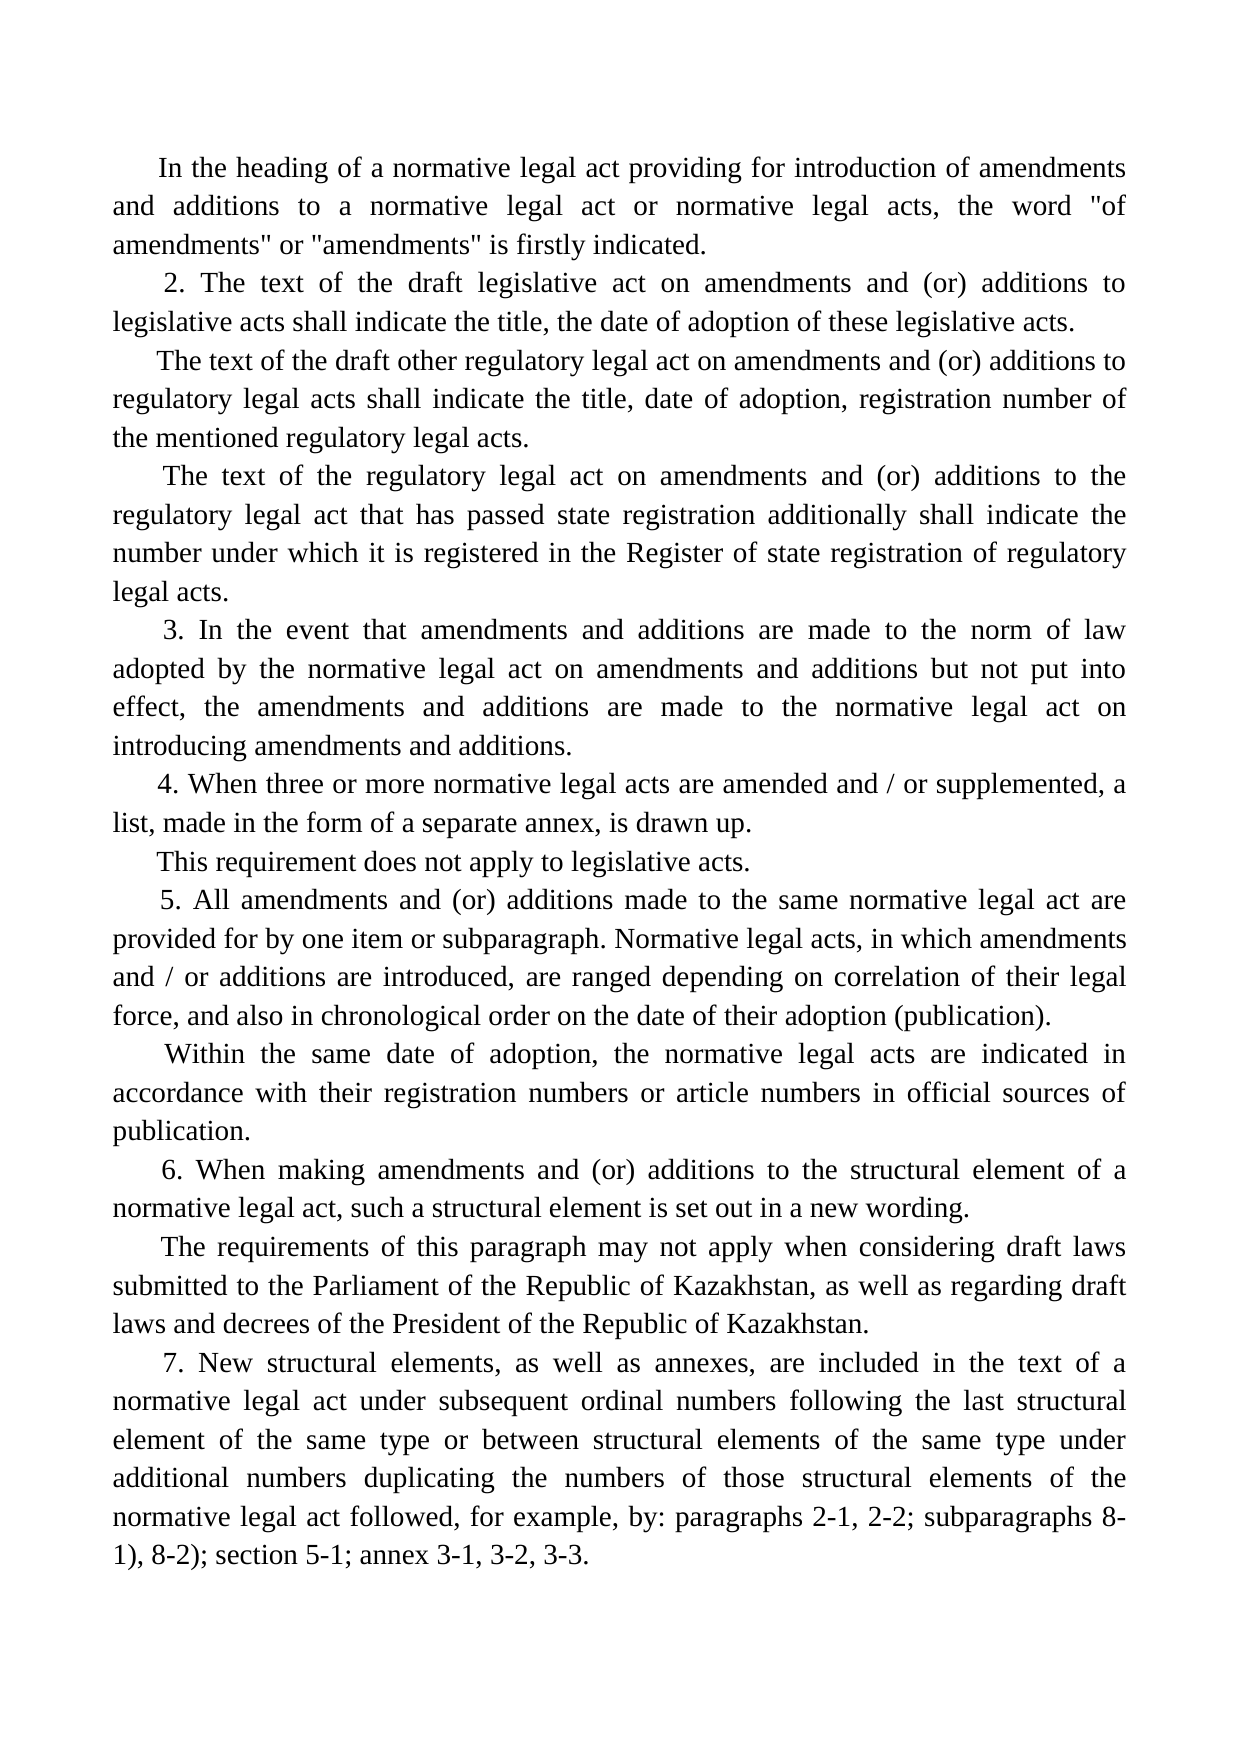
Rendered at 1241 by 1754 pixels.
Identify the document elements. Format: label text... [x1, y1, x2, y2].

text 5. All amendments and (or) additions made to the same normative legal act are provided for by one item or subparagraph. Normative legal acts, in which amendments and / or additions are introduced, are ranged depending on correlation of their legal force, and also in chronological order on the date of their adoption (publication). [112, 882, 1128, 1031]
text 6. When making amendments and (or) additions to the structural element of a normative legal act, such a structural element is set out in a new wording. [112, 1152, 1128, 1224]
text 2. The text of the draft legislative act on amendments and (or) additions to legislative acts shall indicate the title, the date of adoption of these legislative acts. [112, 266, 1128, 338]
text 4. When three or more normative legal acts are amended and / or supplemented, a list, made in the form of a separate annex, is drawn up. [112, 767, 1128, 839]
text The requirements of this paragraph may not apply when considering draft laws submitted to the Parliament of the Republic of Kazakhstan, as well as regarding draft laws and decrees of the President of the Republic of Kazakhstan. [112, 1229, 1128, 1340]
text 3. In the event that amendments and additions are made to the norm of law adopted by the normative legal act on amendments and additions but not put into effect, the amendments and additions are made to the normative legal act on introducing amendments and additions. [112, 612, 1128, 762]
text The text of the draft other regulatory legal act on amendments and (or) additions to regulatory legal acts shall indicate the title, date of adoption, registration number of the mentioned regulatory legal acts. [112, 343, 1128, 453]
text This requirement does not apply to legislative acts. [112, 844, 1128, 877]
text The text of the regulatory legal act on amendments and (or) additions to the regulatory legal act that has passed state registration additionally shall indicate the number under which it is registered in the Register of state registration of regulatory legal acts. [112, 458, 1128, 607]
text Within the same date of adoption, the normative legal acts are indicated in accordance with their registration numbers or article numbers in official sources of publication. [112, 1036, 1128, 1147]
text In the heading of a normative legal act providing for introduction of amendments and additions to a normative legal act or normative legal acts, the word "of amendments" or "amendments" is firstly indicated. [112, 150, 1128, 261]
text 7. New structural elements, as well as annexes, are included in the text of a normative legal act under subsequent ordinal numbers following the last structural element of the same type or between structural elements of the same type under additional numbers duplicating the numbers of those structural elements of the normative legal act followed, for example, by: paragraphs 2-1, 2-2; subparagraphs 8-1), 8-2); section 5-1; annex 3-1, 3-2, 3-3. [112, 1345, 1128, 1571]
